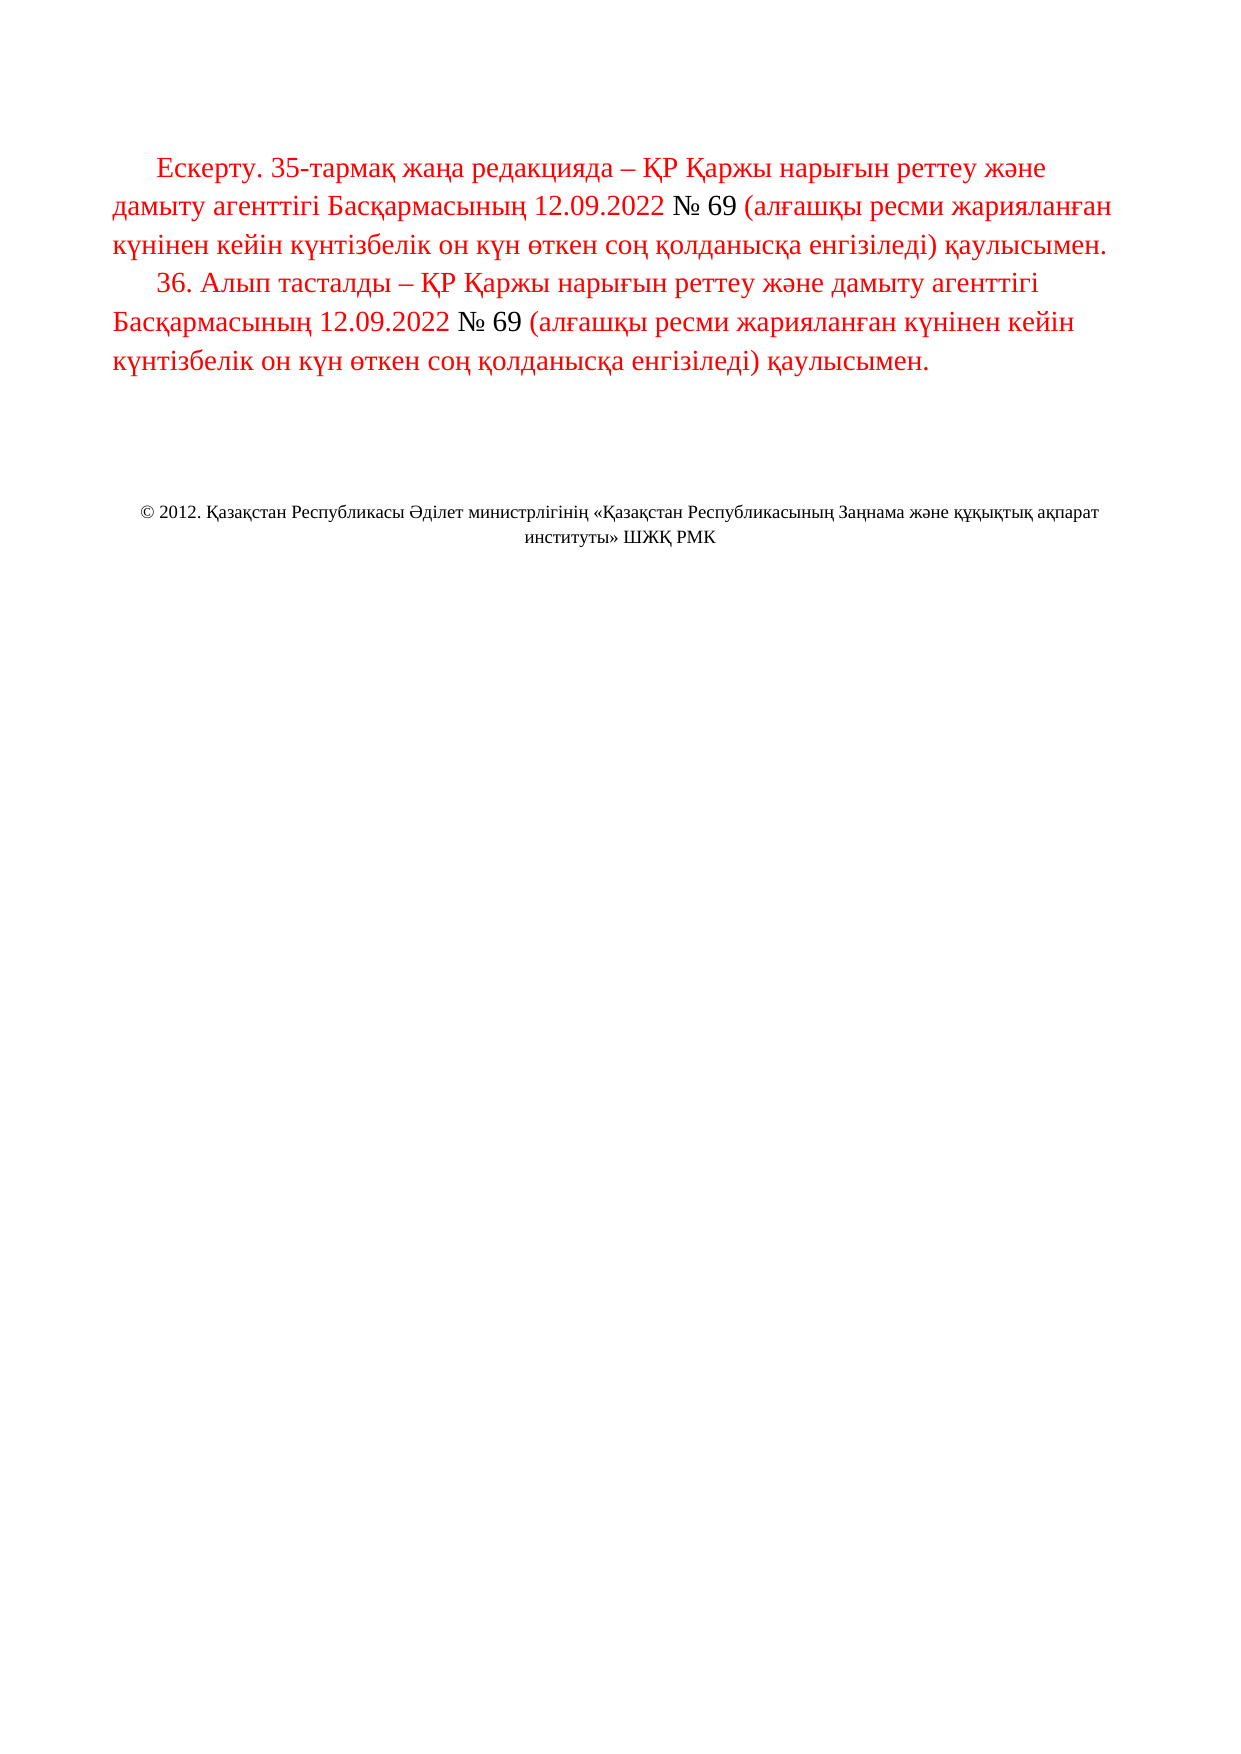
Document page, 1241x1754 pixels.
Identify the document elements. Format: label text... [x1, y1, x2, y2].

text Ескерту. 35-тармақ жаңа редакцияда – ҚР Қаржы нарығын реттеу және дамыту агенттігі Басқармасының 12.09.2022 № 69 (алғашқы ресми жарияланған күнінен кейін күнтізбелік он күн өткен соң қолданысқа енгізіледі) қаулысымен. 36. Алып тасталды – ҚР Қаржы нарығын реттеу және дамыту агенттігі Басқармасының 12.09.2022 № 69 (алғашқы ресми жарияланған күнінен кейін күнтізбелік он күн өткен соң қолданысқа енгізіледі) қаулысымен. [112, 150, 1128, 406]
text © 2012. Қазақстан Республикасы Әділет министрлігінің «Қазақстан Республикасының Заңнама және құқықтық ақпарат институты» ШЖҚ РМК [112, 501, 1128, 547]
